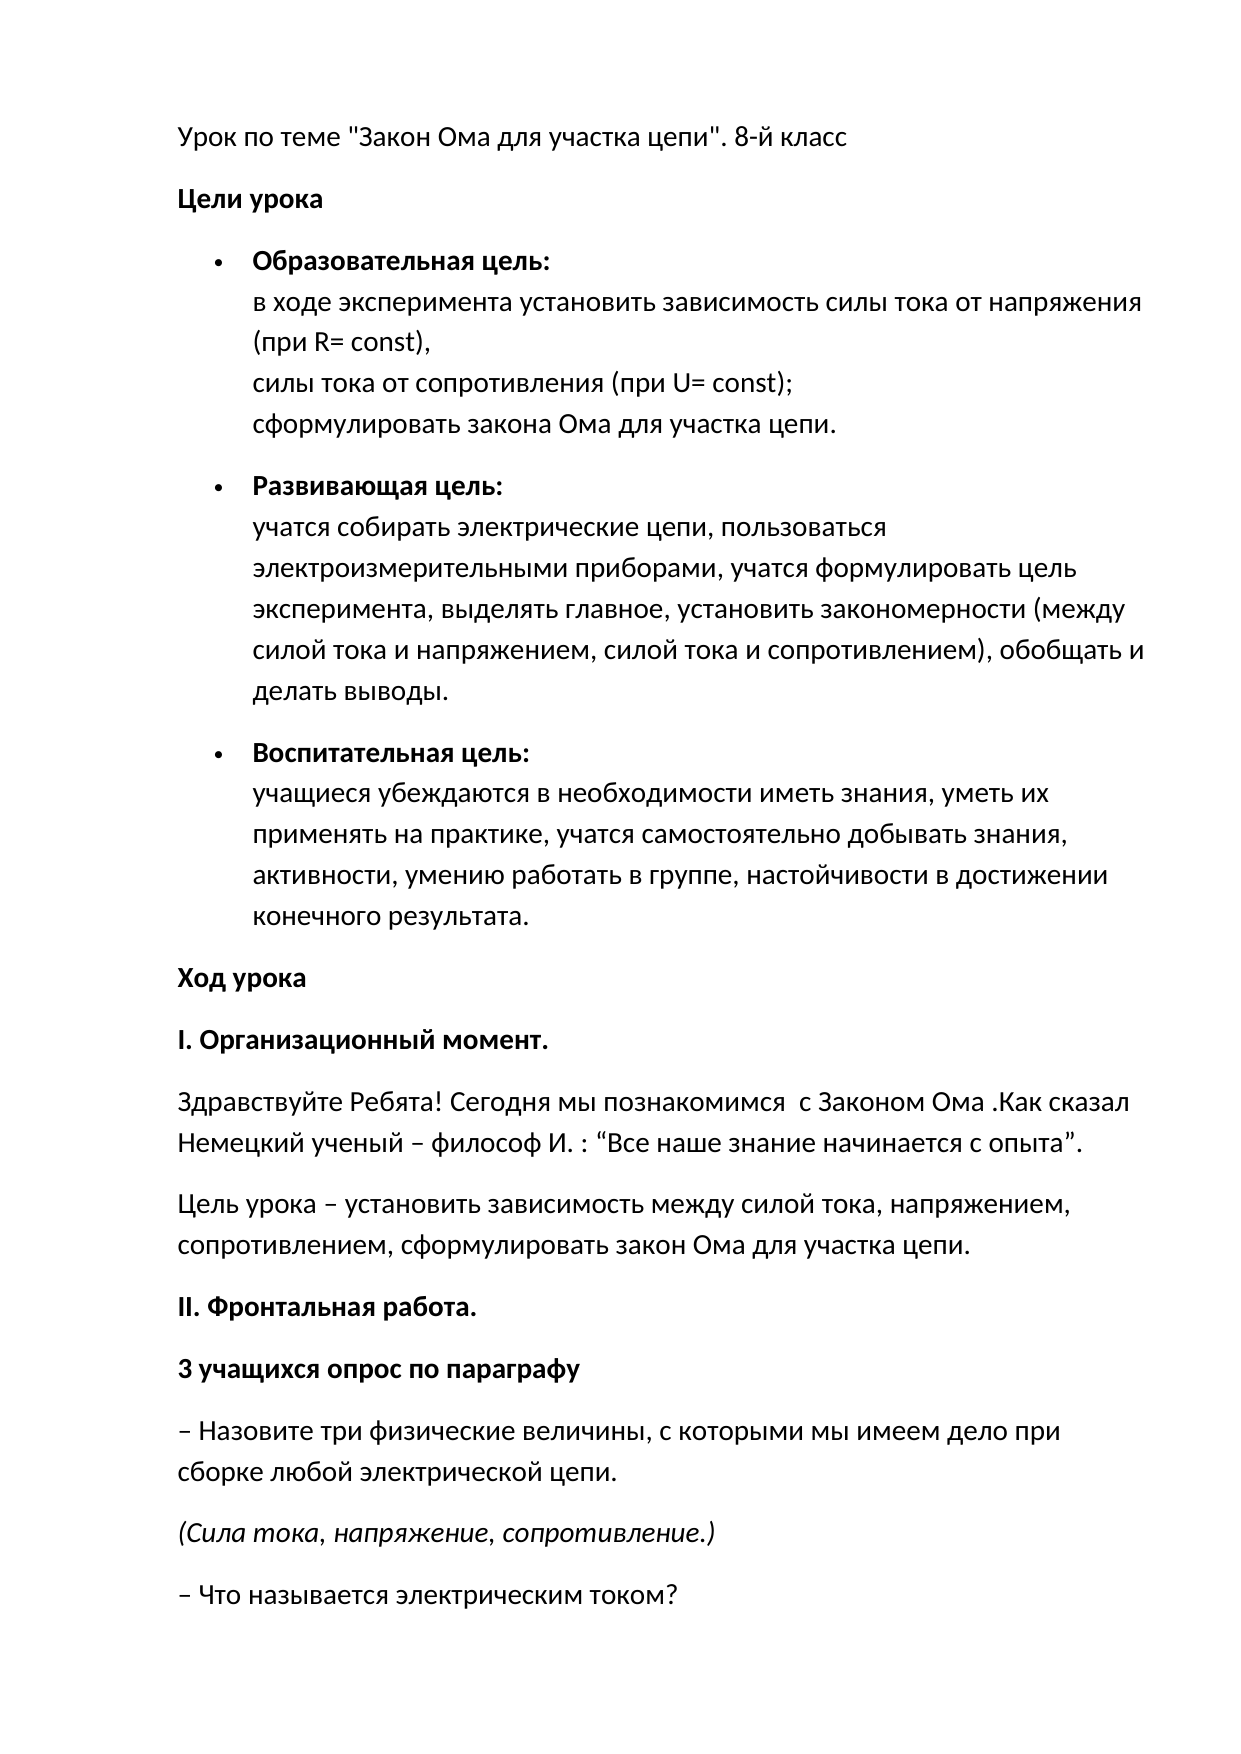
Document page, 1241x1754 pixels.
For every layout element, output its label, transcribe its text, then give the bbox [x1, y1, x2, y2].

text 3 учащихся опрос по параграфу [177, 1350, 1152, 1386]
text Урок по теме "Закон Ома для участка цепи". 8-й класс [177, 118, 1152, 154]
text I. Организационный момент. [177, 1021, 1152, 1057]
text – Назовите три физические величины, с которыми мы имеем дело при сборке любой электрической цепи. [177, 1412, 1152, 1488]
text Ход урока [177, 959, 1152, 995]
list Воспитательная цель: учащиеся убеждаются в необходимости иметь знания, уметь их применять на практике, учатся самостоятельно добывать знания, активности, умению работать в группе, настойчивости в достижении конечного результата. [215, 734, 1152, 933]
text Цель урока – установить зависимость между силой тока, напряжением, сопротивлением, сформулировать закон Ома для участка цепи. [177, 1185, 1152, 1262]
text Цели урока [177, 180, 1152, 216]
text (Cила тока, напряжение, сопротивление.) [177, 1514, 1152, 1550]
list Образовательная цель: в ходе эксперимента установить зависимость силы тока от напряжения (при R= const), силы тока от сопротивления (при U= const); сформулировать закона Ома для участка цепи. [215, 242, 1152, 441]
text II. Фронтальная работа. [177, 1288, 1152, 1324]
list Развивающая цель: учатся собирать электрические цепи, пользоваться электроизмерительными приборами, учатся формулировать цель эксперимента, выделять главное, установить закономерности (между силой тока и напряжением, силой тока и сопротивлением), обобщать и делать выводы. [215, 467, 1152, 707]
text – Что называется электрическим током? [177, 1576, 1152, 1612]
text Здравствуйте Ребята! Сегодня мы познакомимся с Законом Ома .Как сказал Немецкий ученый – философ И. : “Все наше знание начинается с опыта”. [177, 1083, 1152, 1159]
